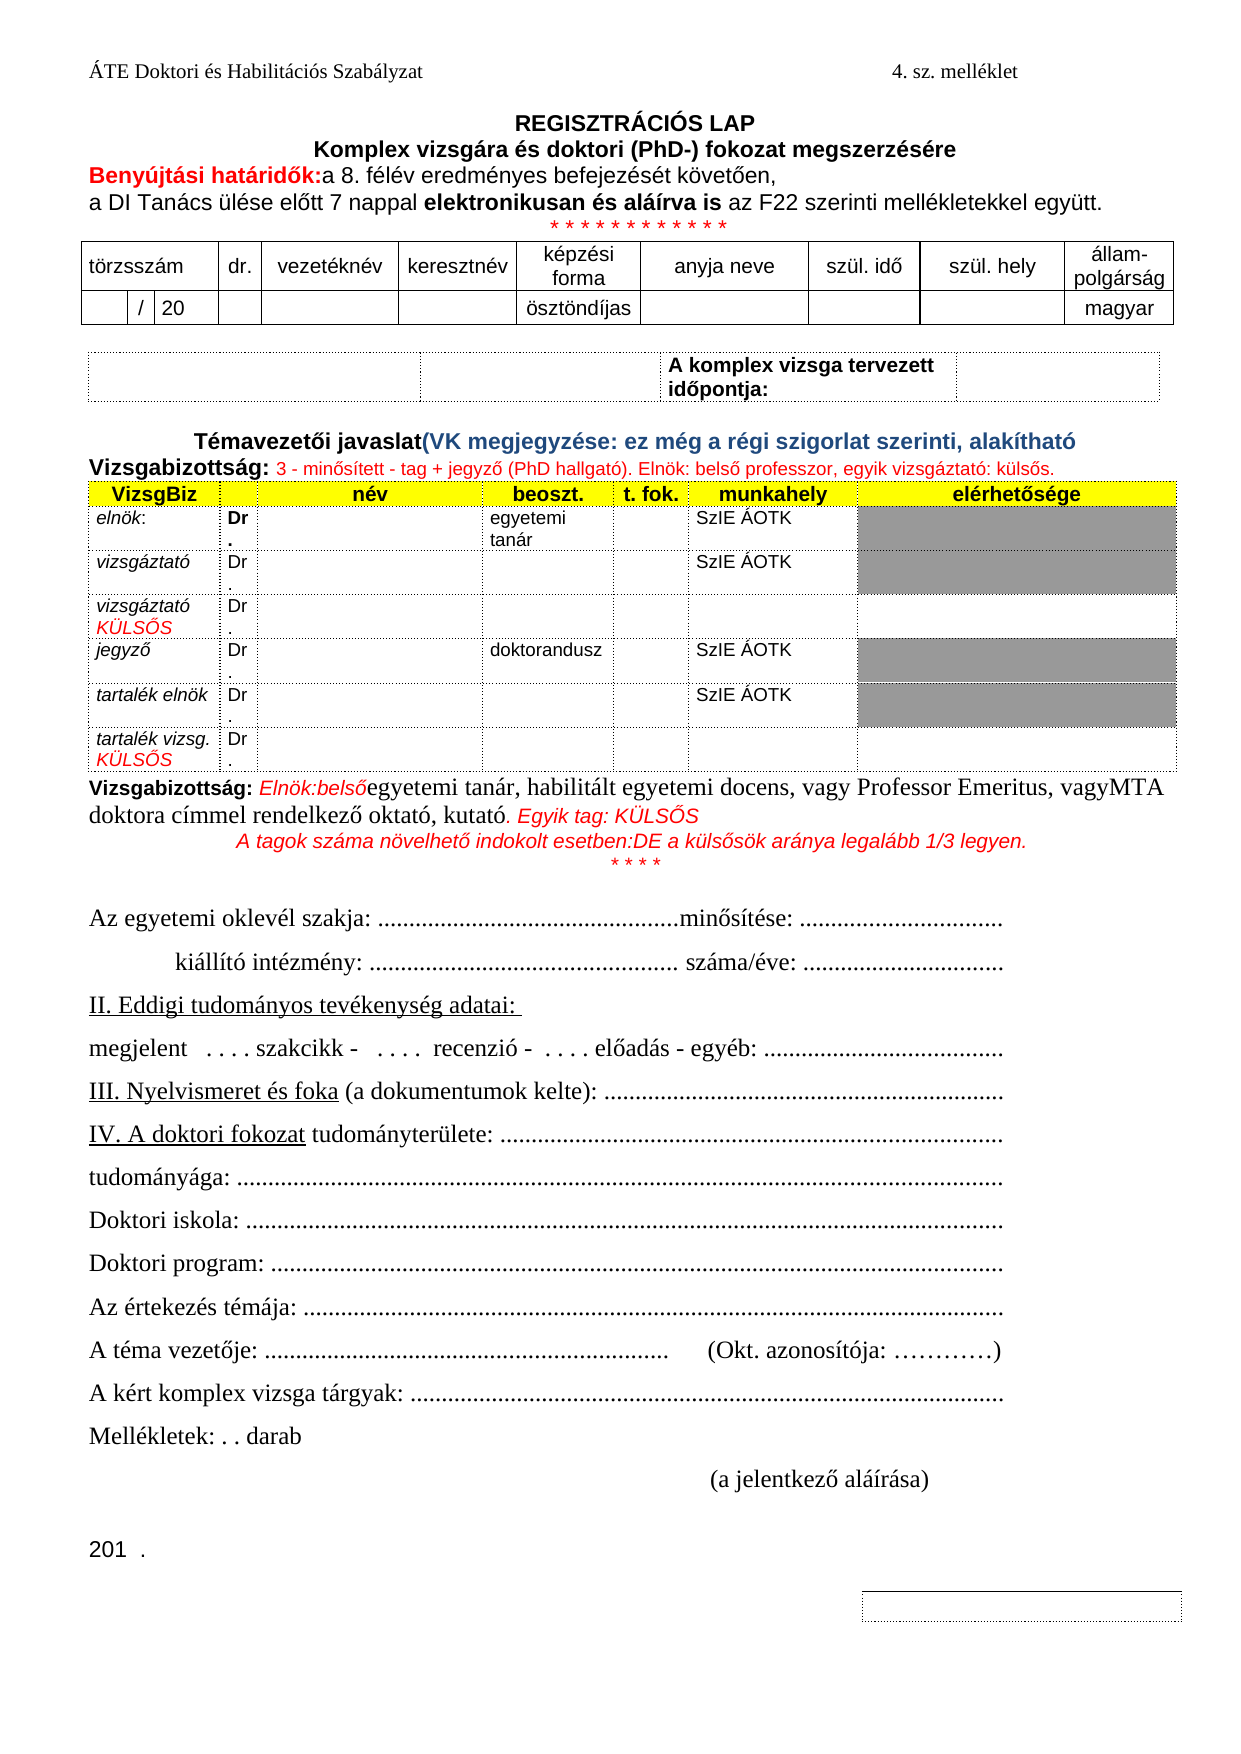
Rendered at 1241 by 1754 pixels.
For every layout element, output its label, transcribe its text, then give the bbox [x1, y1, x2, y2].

table_header munkahely [689, 481, 857, 506]
table_cell [614, 550, 688, 594]
table_cell [483, 727, 614, 771]
table_header [220, 481, 257, 506]
text A kért komplex vizsga tárgyak: [89, 1378, 1181, 1407]
text * * * * [89, 853, 1181, 877]
table_header elérhetősége [858, 481, 1176, 506]
table_cell [614, 506, 688, 550]
text 201 . [89, 1536, 1181, 1562]
table_cell [858, 638, 1176, 682]
text Mellékletek: . . darab [89, 1421, 1181, 1450]
table_header anyja neve [641, 242, 808, 290]
table_header állam-polgárság [1065, 242, 1173, 290]
table_cell [399, 291, 516, 324]
table_cell [82, 291, 127, 324]
table_cell [258, 506, 482, 550]
text Az egyetemi oklevél szakja: minősítése: [89, 903, 1181, 932]
table_cell [262, 291, 398, 324]
table_cell ösztöndíjas [517, 291, 640, 324]
table_cell jegyző [89, 638, 220, 682]
table_header képzési forma [517, 242, 640, 290]
table_cell SzIE ÁOTK [689, 683, 857, 727]
table_cell 20 [155, 291, 218, 324]
text Az értekezés témája: [89, 1292, 1181, 1320]
table_cell SzIE ÁOTK [689, 550, 857, 594]
table_cell vizsgáztató [89, 550, 220, 594]
table_header VizsgBiz [89, 481, 220, 506]
table_header keresztnév [399, 242, 516, 290]
table_cell [858, 550, 1176, 594]
table_header beoszt. [483, 481, 614, 506]
table_header [956, 352, 1159, 401]
table_header [863, 1592, 1181, 1621]
table_cell [483, 550, 614, 594]
table_header t. fok. [614, 481, 688, 506]
table_cell Dr. [220, 727, 257, 771]
text Doktori program: [89, 1248, 1181, 1277]
table_cell tartalék vizsg. KÜLSŐS [89, 727, 220, 771]
table_cell [689, 594, 857, 638]
table_cell Dr. [220, 638, 257, 682]
table_header A komplex vizsga tervezett időpontja: [661, 352, 956, 401]
text REGISZTRÁCIÓS LAP [89, 109, 1181, 136]
table_cell / [128, 291, 154, 324]
table_header törzsszám [82, 242, 218, 290]
text Vizsgabizottság: 3 - minősített - tag + jegyző (PhD hallgató). Elnök: belső professzor, egyik vizsgáztató: külsős. [89, 454, 1181, 481]
text II. Eddigi tudományos tevékenység adatai: [89, 990, 1181, 1018]
table_header szül. hely [921, 242, 1064, 290]
table_cell [258, 550, 482, 594]
text A téma vezetője: (Okt. azonosítója: …………) [89, 1335, 1181, 1363]
text a DI Tanács ülése előtt 7 nappal elektronikusan és aláírva is az F22 szerinti mellékletekkel együtt. [89, 188, 1181, 215]
table_cell SzIE ÁOTK [689, 506, 857, 550]
text Vizsgabizottság: Elnök:belsőegyetemi tanár, habilitált egyetemi docens, vagy Professor Emeritus, vagyMTA doktora címmel rendelkező oktató, kutató. Egyik tag: KÜLSŐS [89, 772, 1181, 829]
table_header név [258, 481, 482, 506]
table_header szül. idő [809, 242, 919, 290]
table_cell Dr. [220, 594, 257, 638]
text IV. A doktori fokozat tudományterülete: [89, 1119, 1181, 1148]
text A tagok száma növelhető indokolt esetben:DE a külsősök aránya legalább 1/3 legyen. [236, 829, 1181, 853]
table_cell [614, 638, 688, 682]
table_cell [858, 594, 1176, 638]
text tudományága: [89, 1162, 1181, 1191]
table_cell [921, 291, 1064, 324]
table_cell [483, 594, 614, 638]
text kiállító intézmény: száma/éve: [89, 947, 1181, 975]
text * * * * * * * * * * * * [96, 215, 1181, 241]
table_cell SzIE ÁOTK [689, 638, 857, 682]
table_cell [809, 291, 919, 324]
table_header dr. [219, 242, 261, 290]
table_cell [689, 727, 857, 771]
table_cell doktorandusz [483, 638, 614, 682]
table_cell [614, 727, 688, 771]
table_header [89, 352, 421, 401]
table_cell [614, 683, 688, 727]
text Benyújtási határidők:a 8. félév eredményes befejezését követően, [89, 162, 1181, 188]
table_header [421, 352, 661, 401]
table_cell Dr. [220, 550, 257, 594]
table_cell [858, 683, 1176, 727]
table_cell [858, 727, 1176, 771]
table_cell magyar [1065, 291, 1173, 324]
table_cell Dr. [220, 683, 257, 727]
text (a jelentkező aláírása) [384, 1464, 1181, 1493]
table_cell [258, 683, 482, 727]
table_cell [483, 683, 614, 727]
subtitle Témavezetői javaslat(VK megjegyzése: ez még a régi szigorlat szerinti, alakítható [89, 428, 1181, 454]
table_cell vizsgáztató KÜLSŐS [89, 594, 220, 638]
table_cell [614, 594, 688, 638]
text III. Nyelvismeret és foka (a dokumentumok kelte): [89, 1076, 1181, 1105]
table_cell [219, 291, 261, 324]
text Komplex vizsgára és doktori (PhD-) fokozat megszerzésére [89, 136, 1181, 162]
text megjelent . . . . szakcikk - . . . . recenzió - . . . . előadás - egyéb: [89, 1033, 1181, 1062]
table_header vezetéknév [262, 242, 398, 290]
table_cell Dr. [220, 506, 257, 550]
table_cell tartalék elnök [89, 683, 220, 727]
text Doktori iskola: [89, 1205, 1181, 1234]
table_cell [258, 727, 482, 771]
table_cell [258, 594, 482, 638]
table_cell elnök: [89, 506, 220, 550]
table_cell [858, 506, 1176, 550]
table_cell egyetemi tanár [483, 506, 614, 550]
table_cell [258, 638, 482, 682]
table_cell [641, 291, 808, 324]
